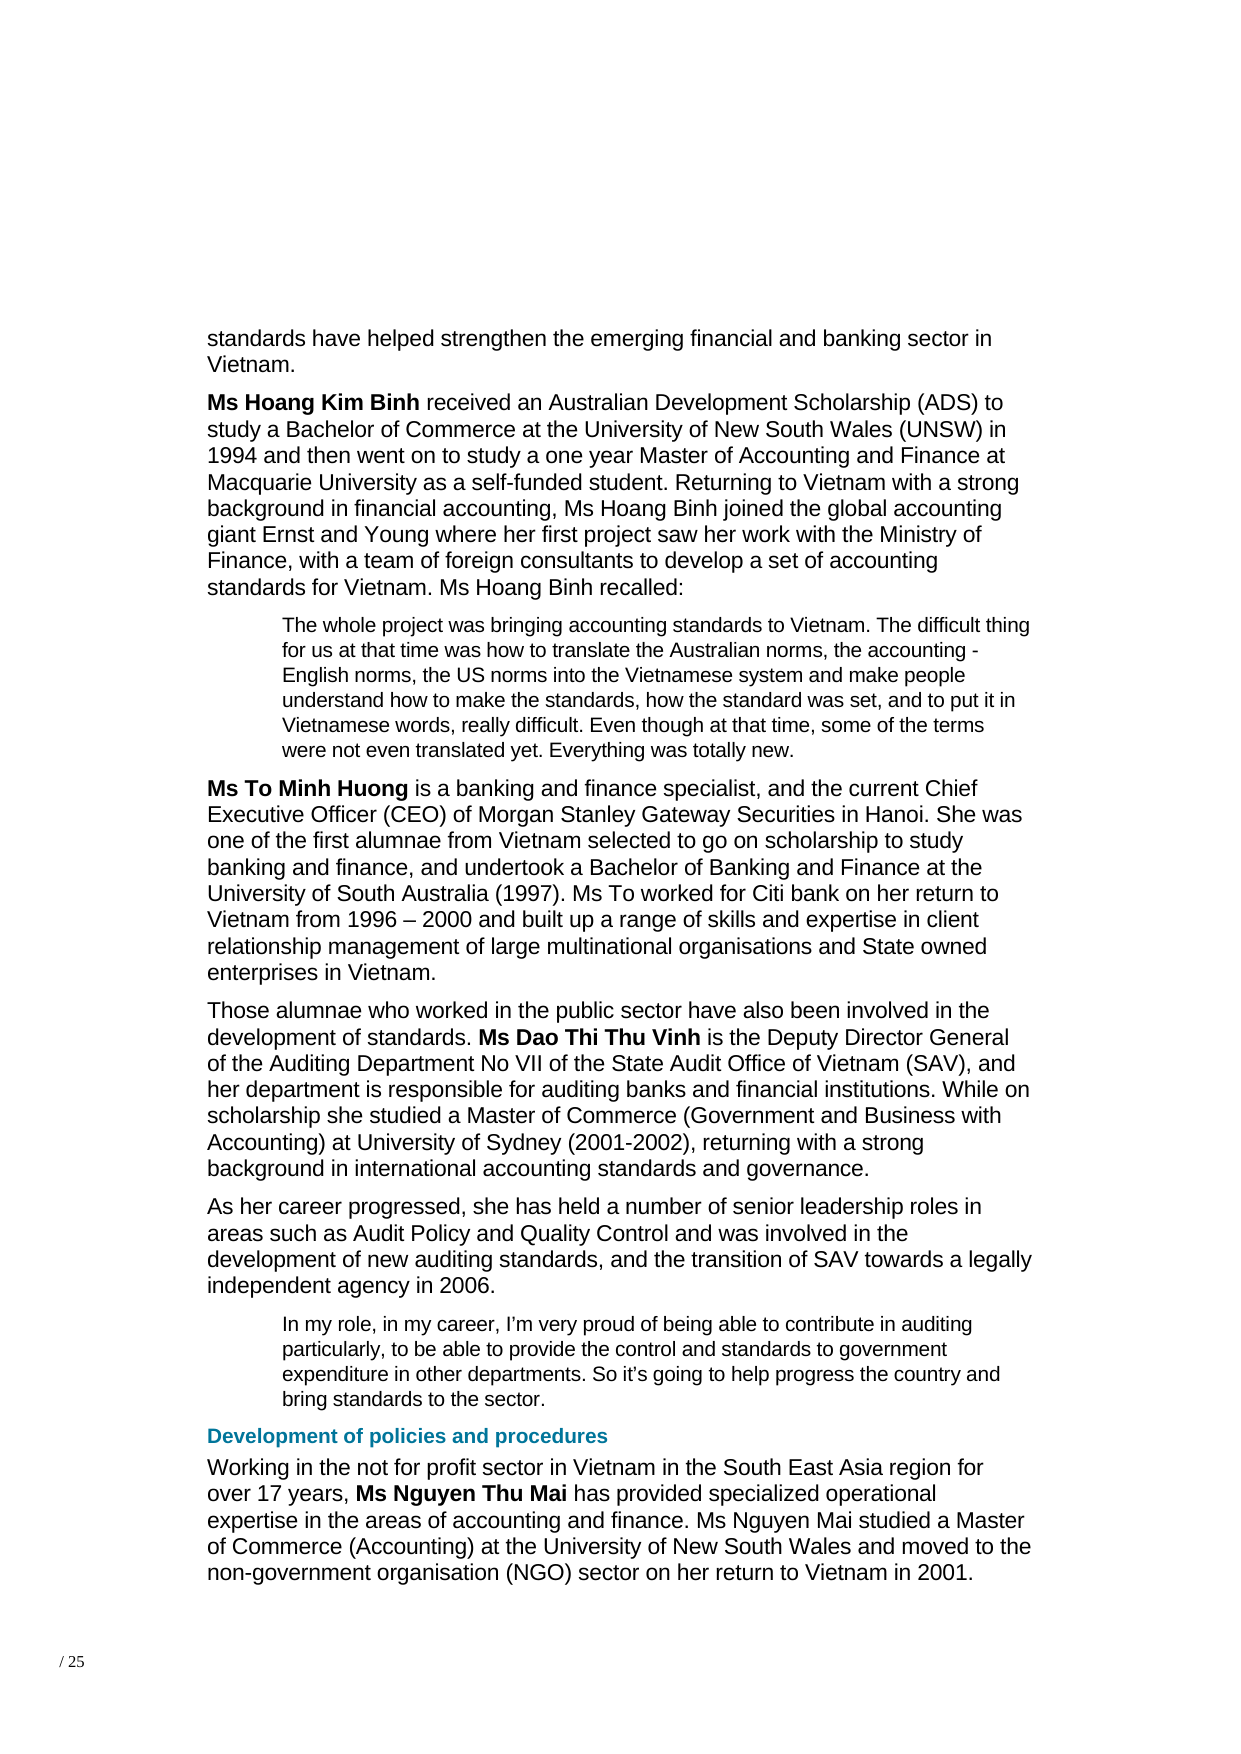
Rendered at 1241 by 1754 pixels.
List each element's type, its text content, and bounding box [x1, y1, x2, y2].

text As her career progressed, she has held a number of senior leadership roles in areas such as Audit Policy and Quality Control and was involved in the development of new auditing standards, and the transition of SAV towards a legally independent agency in 2006. [207, 1193, 1033, 1299]
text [207, 325, 1033, 378]
text In my role, in my career, I’m very proud of being able to contribute in auditing particularly, to be able to provide the control and standards to government expenditure in other departments. So it’s going to help progress the country and bring standards to the sector. [282, 1311, 1033, 1411]
text The whole project was bringing accounting standards to Vietnam. The difficult thing for us at that time was how to translate the Australian norms, the accounting - English norms, the US norms into the Vietnamese system and make people understand how to make the standards, how the standard was set, and to put it in Vietnamese words, really difficult. Even though at that time, some of the terms were not even translated yet. Everything was totally new. [282, 612, 1033, 762]
text Ms To Minh Huong is a banking and finance specialist, and the current Chief Executive Officer (CEO) of Morgan Stanley Gateway Securities in Hanoi. She was one of the first alumnae from Vietnam selected to go on scholarship to study banking and finance, and undertook a Bachelor of Banking and Finance at the University of South Australia (1997). Ms To worked for Citi bank on her return to Vietnam from 1996 – 2000 and built up a range of skills and expertise in client relationship management of large multinational organisations and State owned enterprises in Vietnam. [207, 774, 1033, 985]
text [207, 1454, 1033, 1586]
text Ms Hoang Kim Binh received an Australian Development Scholarship (ADS) to study a Bachelor of Commerce at the University of New South Wales (UNSW) in 1994 and then went on to study a one year Master of Accounting and Finance at Macquarie University as a self-funded student. Returning to Vietnam with a strong background in financial accounting, Ms Hoang Binh joined the global accounting giant Ernst and Young where her first project saw her work with the Ministry of Finance, with a team of foreign consultants to develop a set of accounting standards for Vietnam. Ms Hoang Binh recalled: [207, 389, 1033, 600]
text Those alumnae who worked in the public sector have also been involved in the development of standards. Ms Dao Thi Thu Vinh is the Deputy Director General of the Auditing Department No VII of the State Audit Office of Vietnam (SAV), and her department is responsible for auditing banks and financial institutions. While on scholarship she studied a Master of Commerce (Government and Business with Accounting) at University of Sydney (2001-2002), returning with a strong background in international accounting standards and governance. [207, 997, 1033, 1182]
subtitle Development of policies and procedures [207, 1423, 1033, 1448]
